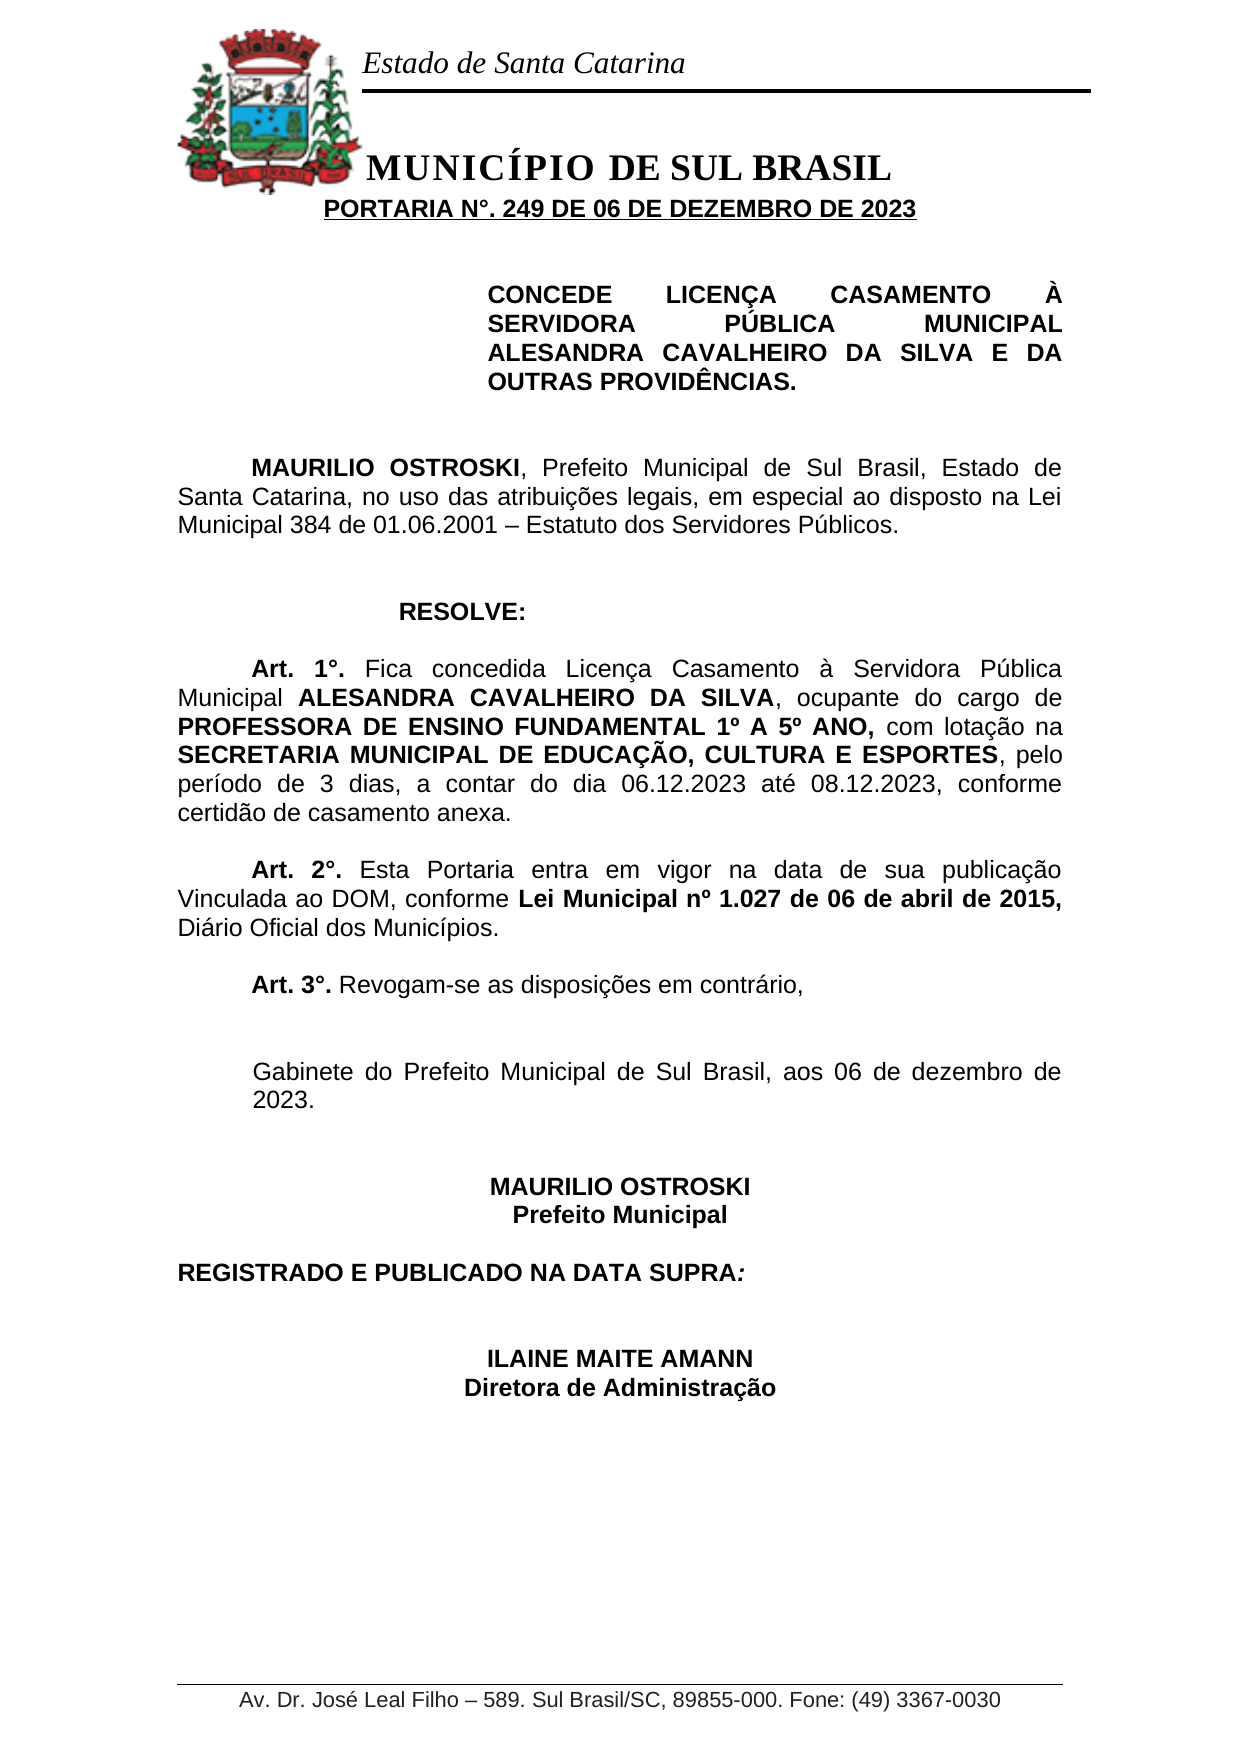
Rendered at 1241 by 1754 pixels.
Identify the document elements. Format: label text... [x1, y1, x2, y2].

text CONCEDE LICENÇA CASAMENTO À SERVIDORA PÚBLICA MUNICIPAL ALESANDRA CAVALHEIRO DA SILVA E DA OUTRAS PROVIDÊNCIAS. [487, 281, 1063, 396]
text Art. 2°. Esta Portaria entra em vigor na data de sua publicação Vinculada ao DOM, conforme Lei Municipal nº 1.027 de 06 de abril de 2015, Diário Oficial dos Municípios. [177, 856, 1063, 942]
text Prefeito Municipal [177, 1201, 1063, 1229]
text PORTARIA N°. 249 DE 06 DE DEZEMBRO DE 2023 [177, 194, 1063, 223]
text ILAINE MAITE AMANN [177, 1344, 1063, 1373]
text Diretora de Administração [177, 1373, 1063, 1402]
picture [177, 29, 363, 195]
text Art. 1°. Fica concedida Licença Casamento à Servidora Pública Municipal ALESANDRA CAVALHEIRO DA SILVA, ocupante do cargo de PROFESSORA DE ENSINO FUNDAMENTAL 1º A 5º ANO, com lotação na SECRETARIA MUNICIPAL DE EDUCAÇÃO, CULTURA E ESPORTES, pelo período de 3 dias, a contar do dia 06.12.2023 até 08.12.2023, conforme certidão de casamento anexa. [177, 654, 1063, 827]
text REGISTRADO E PUBLICADO NA DATA SUPRA: [177, 1258, 1063, 1287]
text MAURILIO OSTROSKI, Prefeito Municipal de Sul Brasil, Estado de Santa Catarina, no uso das atribuições legais, em especial ao disposto na Lei Municipal 384 de 01.06.2001 – Estatuto dos Servidores Públicos. [177, 453, 1063, 539]
text Art. 3°. Revogam-se as disposições em contrário, [177, 971, 1063, 999]
text MAURILIO OSTROSKI [177, 1172, 1063, 1201]
text Gabinete do Prefeito Municipal de Sul Brasil, aos 06 de dezembro de 2023. [252, 1057, 1063, 1114]
text RESOLVE: [177, 597, 1063, 626]
